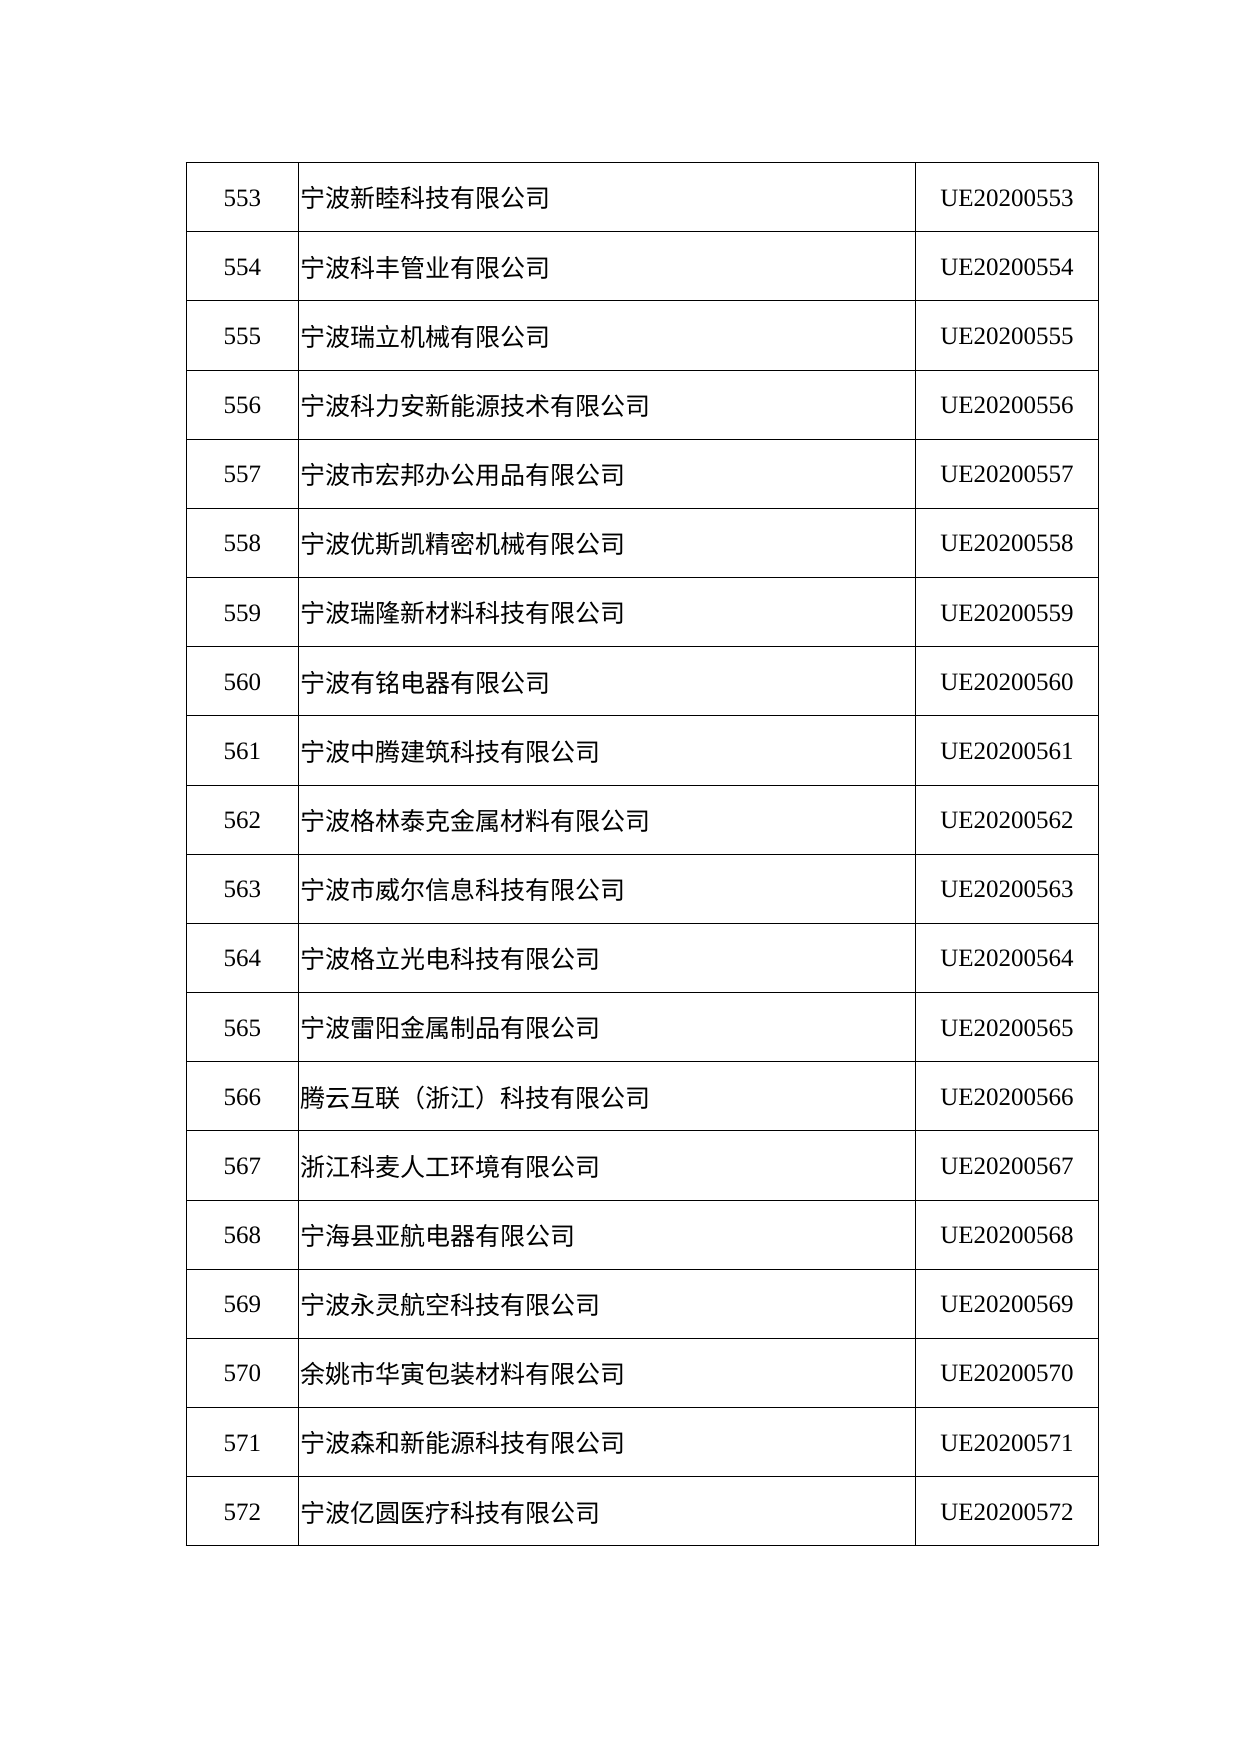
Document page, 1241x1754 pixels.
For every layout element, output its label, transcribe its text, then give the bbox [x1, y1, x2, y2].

table_cell UE20200569 [916, 1270, 1098, 1338]
table_cell UE20200558 [916, 509, 1098, 577]
table_cell 567 [187, 1131, 298, 1199]
table_cell 558 [187, 509, 298, 577]
table_cell UE20200565 [916, 993, 1098, 1061]
table_cell 腾云互联（浙江）科技有限公司 [299, 1062, 915, 1130]
table_cell 宁波雷阳金属制品有限公司 [299, 993, 915, 1061]
table_cell 宁波市威尔信息科技有限公司 [299, 855, 915, 923]
table_cell 554 [187, 232, 298, 300]
table_cell 宁波优斯凯精密机械有限公司 [299, 509, 915, 577]
table_cell UE20200571 [916, 1408, 1098, 1476]
table_cell 宁波瑞隆新材料科技有限公司 [299, 578, 915, 646]
table_cell UE20200567 [916, 1131, 1098, 1199]
table_cell 宁波瑞立机械有限公司 [299, 301, 915, 369]
table_cell UE20200563 [916, 855, 1098, 923]
table_cell 宁海县亚航电器有限公司 [299, 1201, 915, 1269]
table_cell UE20200555 [916, 301, 1098, 369]
table_cell 572 [187, 1477, 298, 1545]
table_cell 宁波新睦科技有限公司 [299, 163, 915, 231]
table_cell 556 [187, 371, 298, 439]
table_cell UE20200572 [916, 1477, 1098, 1545]
table_cell UE20200561 [916, 716, 1098, 784]
table_cell 571 [187, 1408, 298, 1476]
table_cell 553 [187, 163, 298, 231]
table_cell 宁波永灵航空科技有限公司 [299, 1270, 915, 1338]
table_cell 562 [187, 786, 298, 854]
table_cell 557 [187, 440, 298, 508]
table_cell 570 [187, 1339, 298, 1407]
table_cell UE20200553 [916, 163, 1098, 231]
table_cell 宁波格林泰克金属材料有限公司 [299, 786, 915, 854]
table_cell 宁波中腾建筑科技有限公司 [299, 716, 915, 784]
table_cell UE20200562 [916, 786, 1098, 854]
table_cell UE20200570 [916, 1339, 1098, 1407]
table_cell UE20200554 [916, 232, 1098, 300]
table_cell 565 [187, 993, 298, 1061]
table_cell 559 [187, 578, 298, 646]
table_cell UE20200557 [916, 440, 1098, 508]
table_cell UE20200560 [916, 647, 1098, 715]
table_cell 555 [187, 301, 298, 369]
table_cell 宁波市宏邦办公用品有限公司 [299, 440, 915, 508]
table_cell 568 [187, 1201, 298, 1269]
table_cell UE20200564 [916, 924, 1098, 992]
table_cell UE20200556 [916, 371, 1098, 439]
table_cell 宁波有铭电器有限公司 [299, 647, 915, 715]
table_cell 宁波科力安新能源技术有限公司 [299, 371, 915, 439]
table_cell 浙江科麦人工环境有限公司 [299, 1131, 915, 1199]
table_cell 566 [187, 1062, 298, 1130]
table_cell UE20200559 [916, 578, 1098, 646]
table_cell 564 [187, 924, 298, 992]
table_cell 560 [187, 647, 298, 715]
table_cell 余姚市华寅包装材料有限公司 [299, 1339, 915, 1407]
table_cell 宁波科丰管业有限公司 [299, 232, 915, 300]
table_cell 569 [187, 1270, 298, 1338]
table_cell 宁波亿圆医疗科技有限公司 [299, 1477, 915, 1545]
table_cell UE20200566 [916, 1062, 1098, 1130]
table_cell UE20200568 [916, 1201, 1098, 1269]
table_cell 宁波格立光电科技有限公司 [299, 924, 915, 992]
table_cell 561 [187, 716, 298, 784]
table_cell 563 [187, 855, 298, 923]
table_cell 宁波森和新能源科技有限公司 [299, 1408, 915, 1476]
